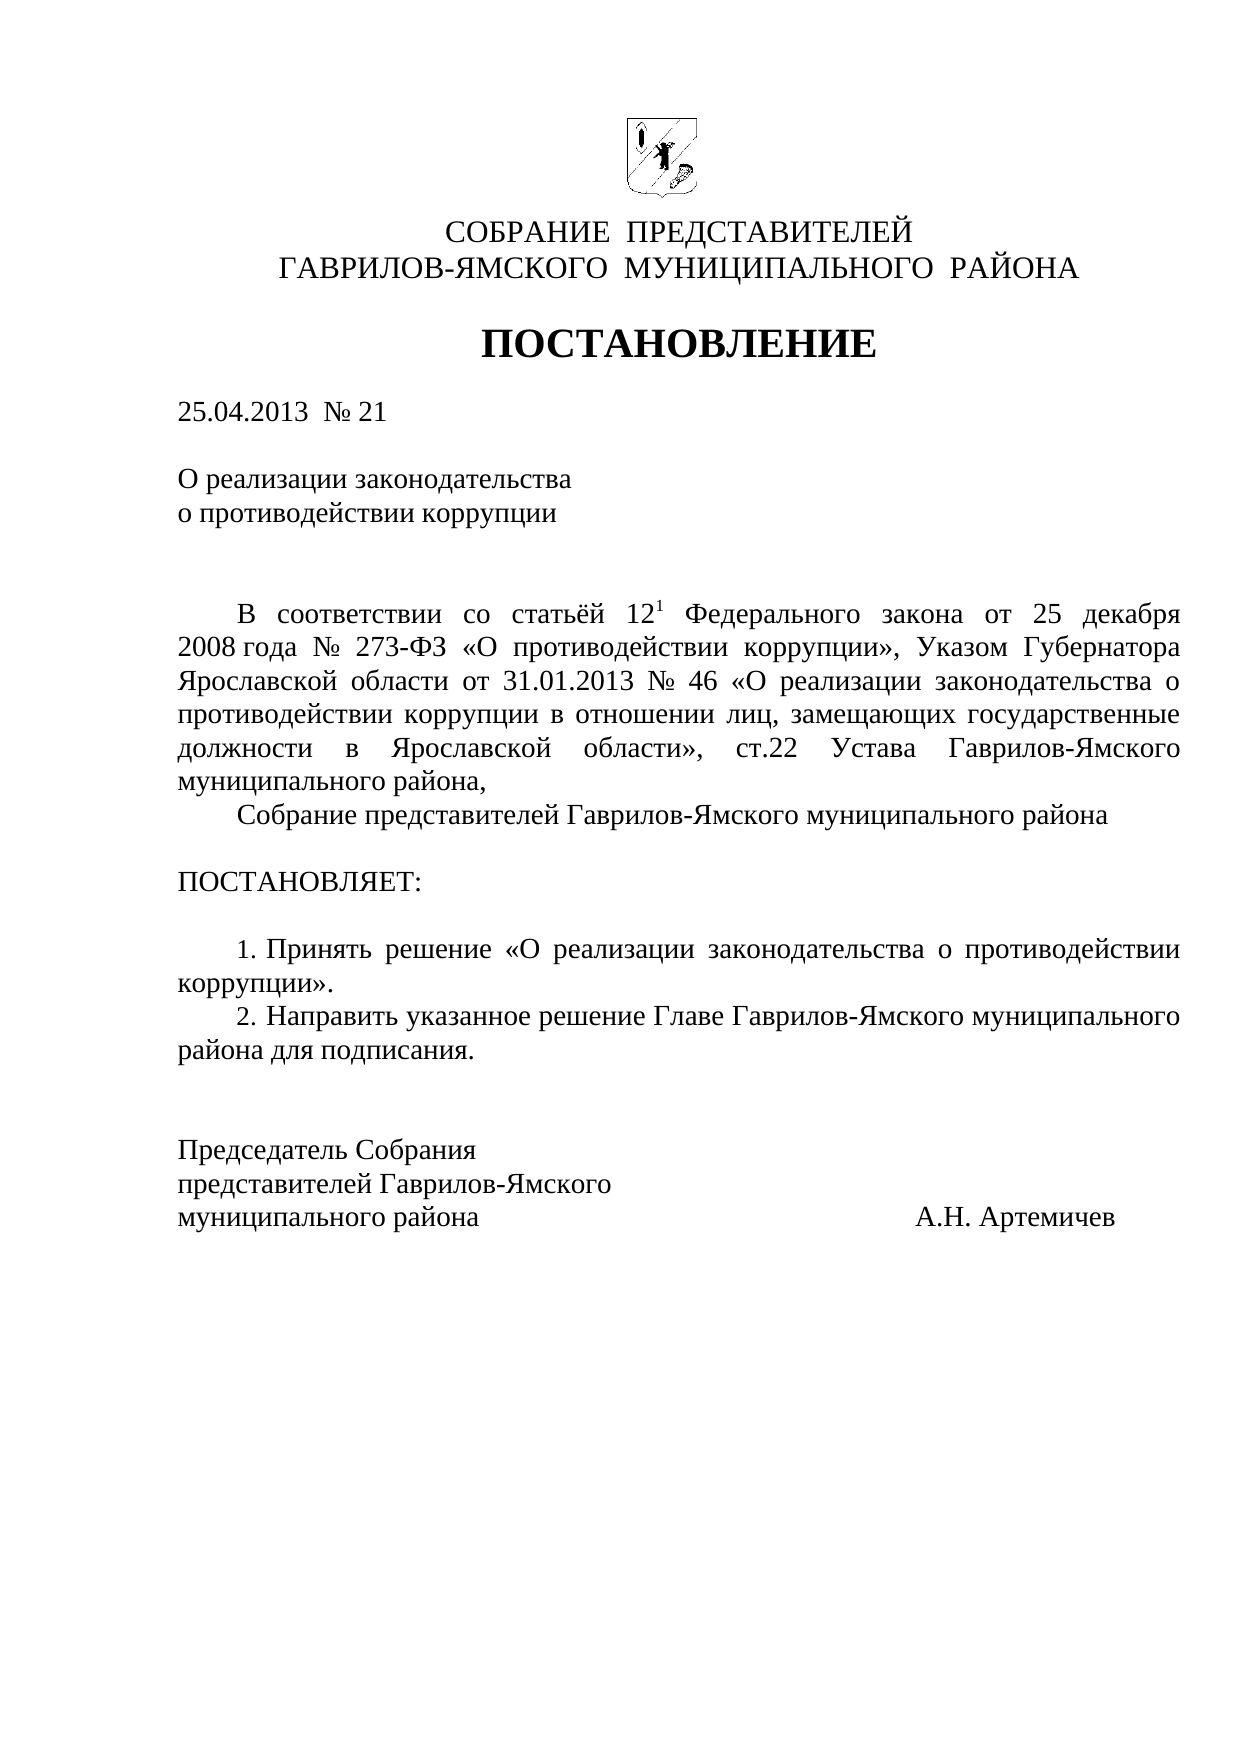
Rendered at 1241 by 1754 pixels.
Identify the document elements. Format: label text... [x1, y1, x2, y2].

picture [627, 118, 697, 198]
text ПОСТАНОВЛЕНИЕ [177, 319, 1181, 367]
text представителей Гаврилов-Ямского [177, 1166, 1181, 1199]
text ПОСТАНОВЛЯЕТ: [177, 864, 1181, 898]
text Собрание представителей Гаврилов-Ямского муниципального района [177, 797, 1181, 831]
text 25.04.2013 № 21 [177, 394, 1181, 428]
text О реализации законодательства [177, 462, 1181, 495]
list Принять решение «О реализации законодательства о противодействии коррупции». [177, 931, 1181, 998]
text Председатель Собрания [177, 1132, 1181, 1166]
text СОБРАНИЕ ПРЕДСТАВИТЕЛЕЙ [177, 213, 1181, 249]
text о противодействии коррупции [177, 495, 1181, 529]
text муниципального района А.Н. Артемичев [177, 1199, 1181, 1233]
text ГАВРИЛОВ-ЯМСКОГО МУНИЦИПАЛЬНОГО РАЙОНА [177, 249, 1181, 285]
text В соответствии со статьёй 121 Федерального закона от 25 декабря 2008 года № 273-ФЗ «О противодействии коррупции», Указом Губернатора Ярославской области от 31.01.2013 № 46 «О реализации законодательства о противодействии коррупции в отношении лиц, замещающих государственные должности в Ярославской области», ст.22 Устава Гаврилов-Ямского муниципального района, [177, 596, 1181, 797]
list Направить указанное решение Главе Гаврилов-Ямского муниципального района для подписания. [177, 998, 1181, 1065]
